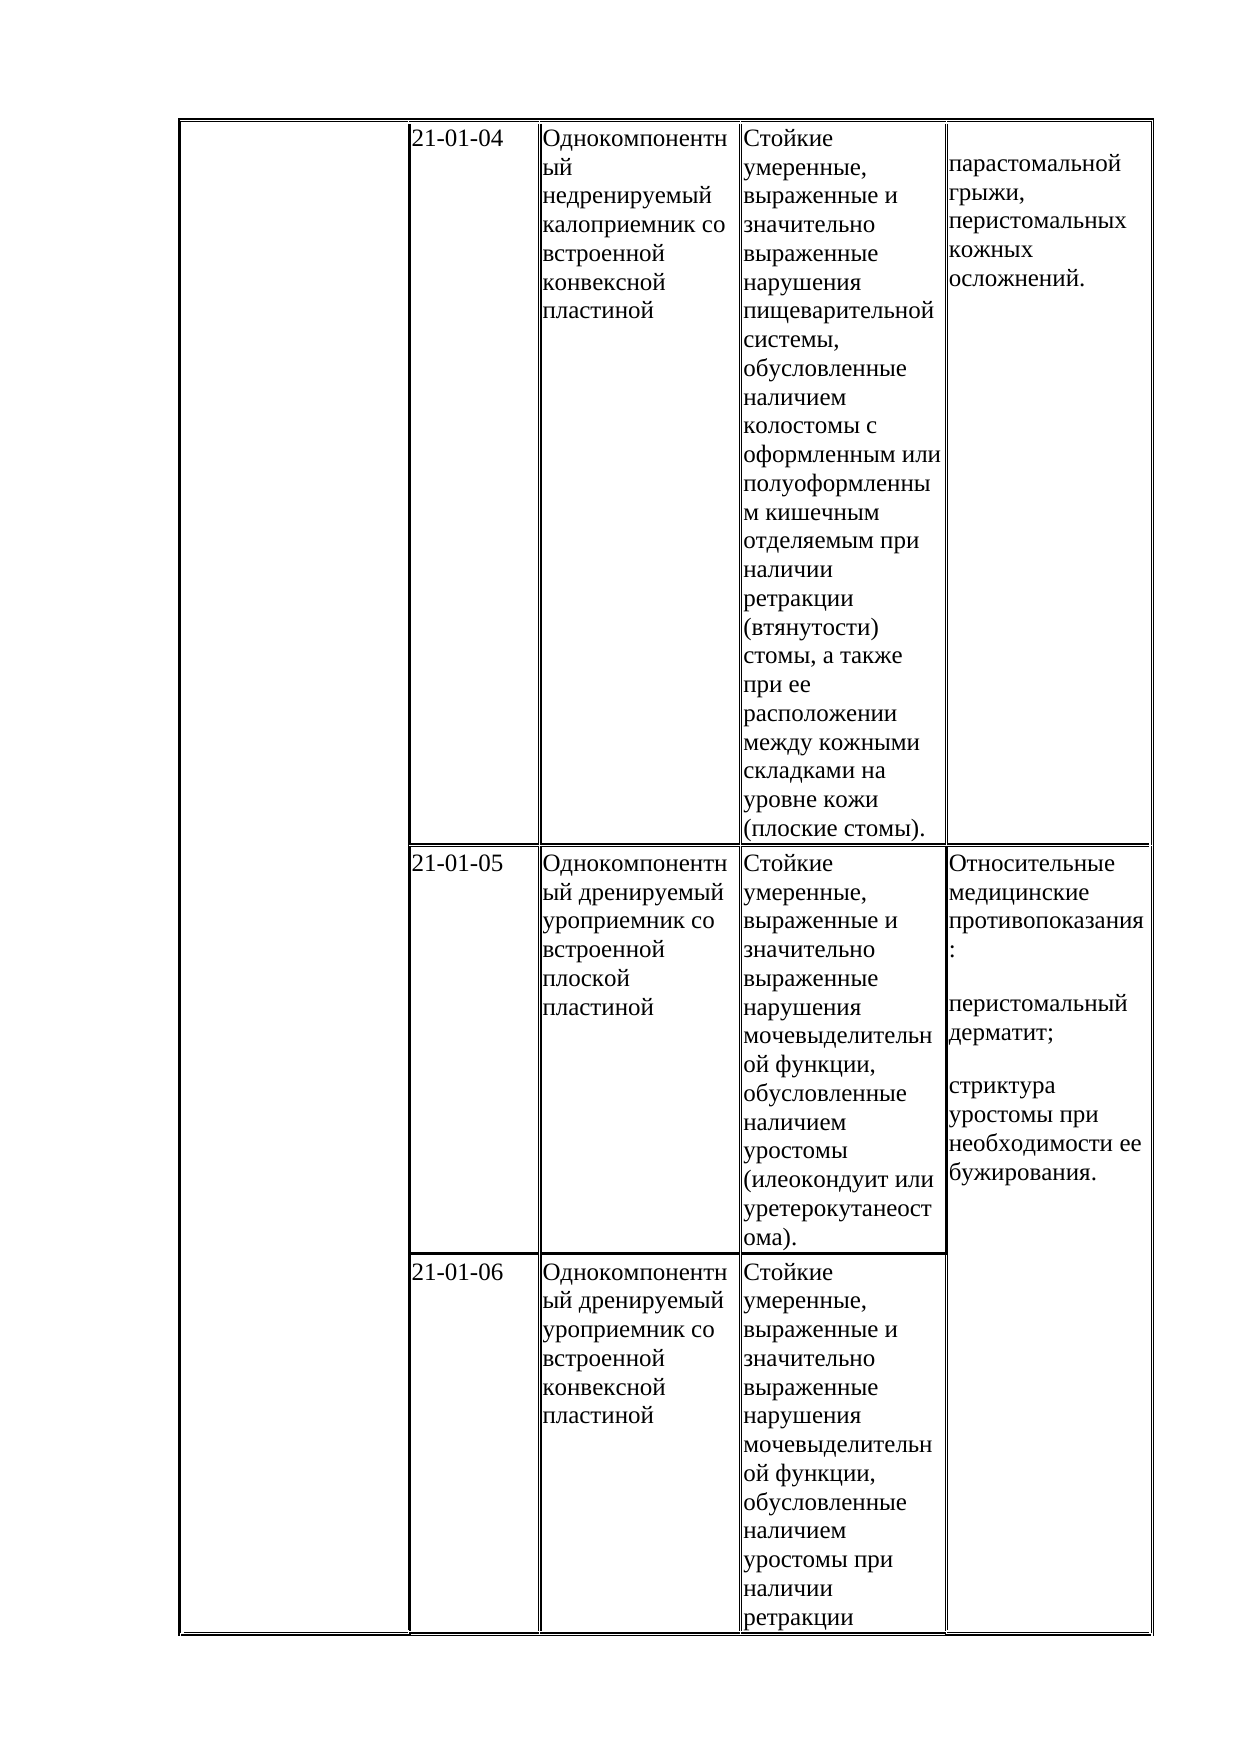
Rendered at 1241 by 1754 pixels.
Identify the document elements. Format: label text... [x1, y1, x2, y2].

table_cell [540, 1255, 741, 1632]
table_cell Стойкие умеренные, выраженные и значительно выраженные нарушения мочевыделительной функции, обусловленные наличием уростомы (илеокондуит или уретерокутанеостома). [742, 847, 945, 1252]
table_cell Относительные медицинские противопоказания: перистомальный дерматит; стриктура уростомы при необходимости ее бужирования. [946, 843, 1151, 1632]
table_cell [946, 120, 1151, 843]
table_cell 21-01-04 [409, 120, 540, 843]
table_cell Однокомпонентный недренируемый калоприемник со встроенной конвексной пластиной [540, 122, 741, 843]
table_cell Стойкие умеренные, выраженные и значительно выраженные нарушения пищеварительной системы, обусловленные наличием колостомы с оформленным или полуоформленным кишечным отделяемым при наличии ретракции (втянутости) стомы, а также при ее расположении между кожными складками на уровне кожи (плоские стомы). [741, 122, 946, 843]
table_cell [741, 1255, 946, 1632]
table_cell 21-01-06 [409, 1252, 540, 1632]
table_cell Однокомпонентный дренируемый уроприемник со встроенной плоской пластиной [542, 847, 739, 1252]
table_cell 21-01-05 [411, 847, 538, 1252]
